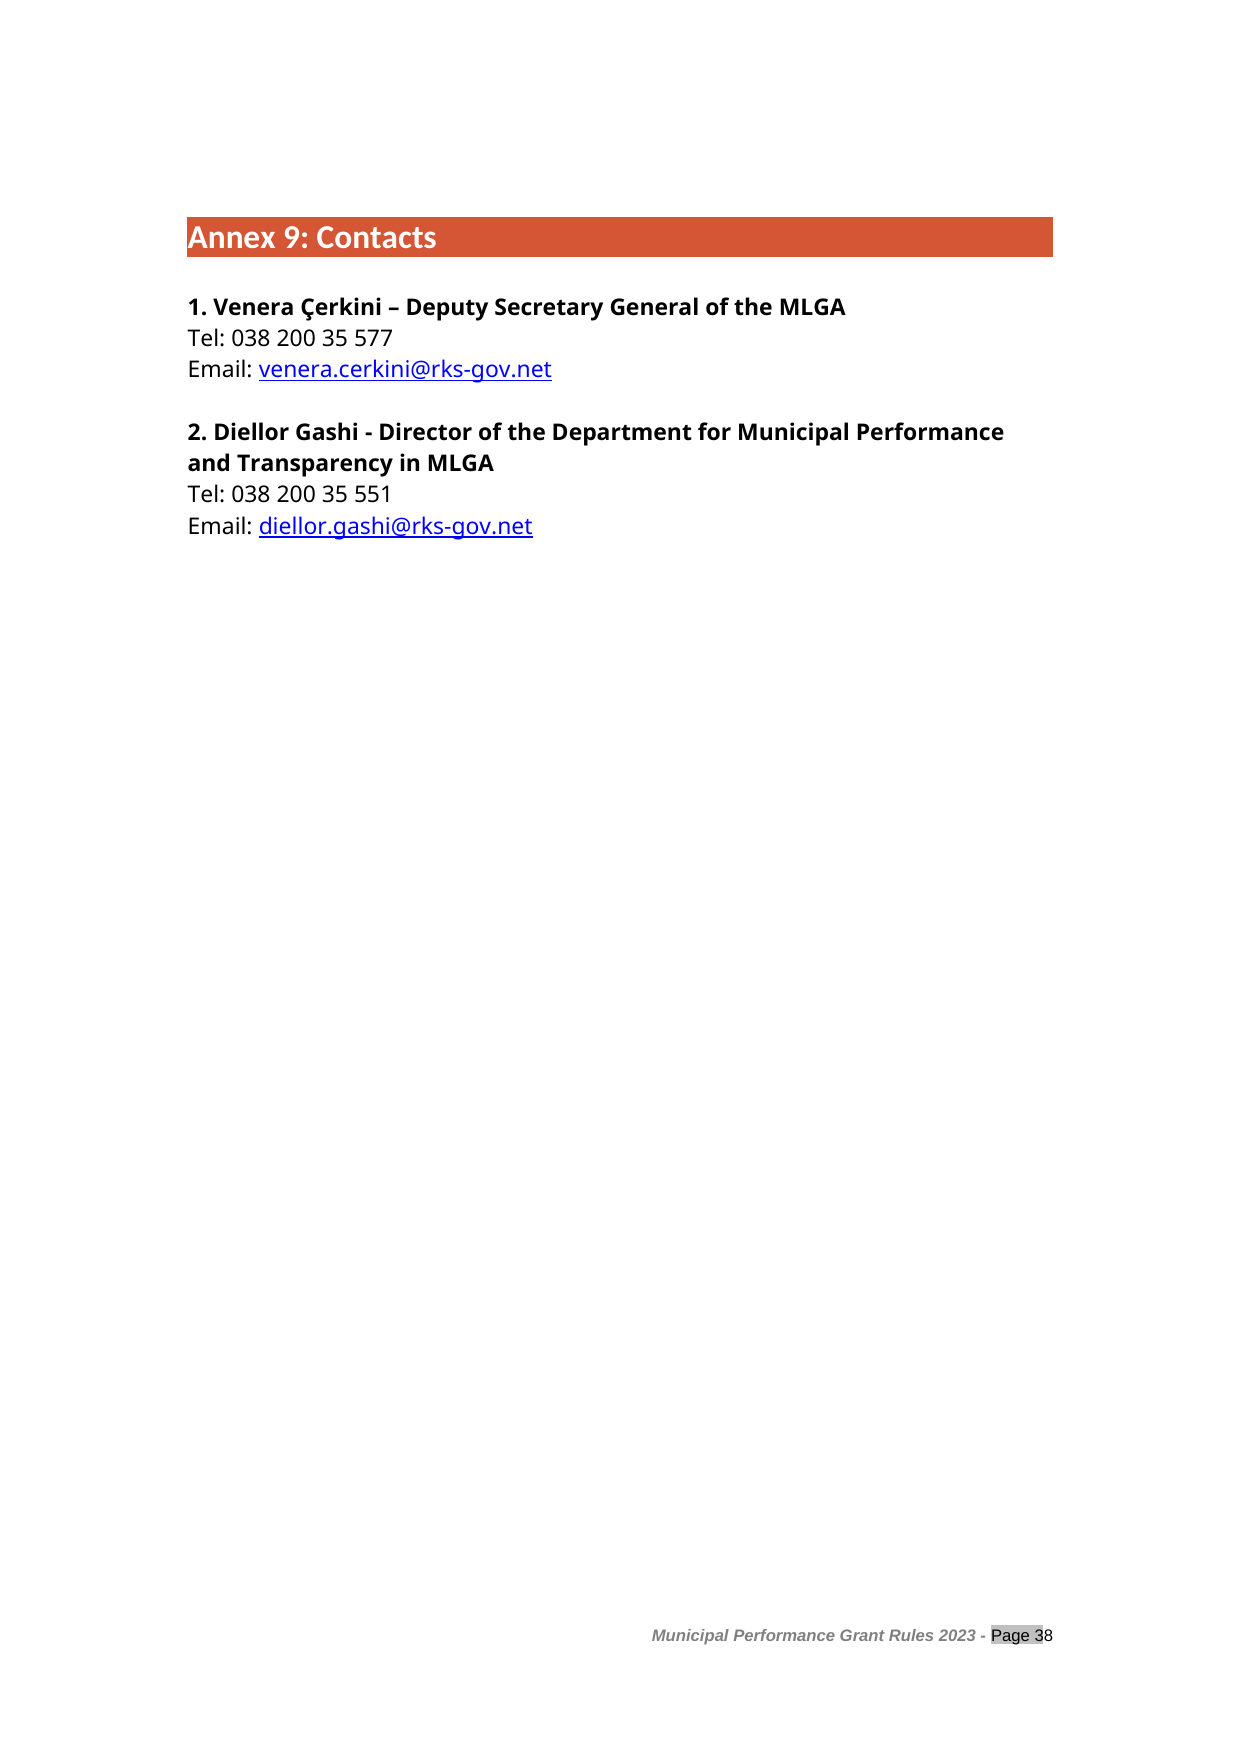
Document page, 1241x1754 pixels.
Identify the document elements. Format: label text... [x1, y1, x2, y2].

text Annex 9: Contacts [187, 217, 1053, 257]
text Tel: 038 200 35 577 [187, 322, 1053, 353]
text Email: diellor.gashi@rks-gov.net [187, 509, 1053, 541]
text 2. Diellor Gashi - Director of the Department for Municipal Performance and Transparency in MLGA [187, 416, 1053, 478]
text Email: venera.cerkini@rks-gov.net [187, 353, 1053, 384]
text Tel: 038 200 35 551 [187, 478, 1053, 509]
text 1. Venera Çerkini – Deputy Secretary General of the MLGA [187, 291, 1053, 322]
